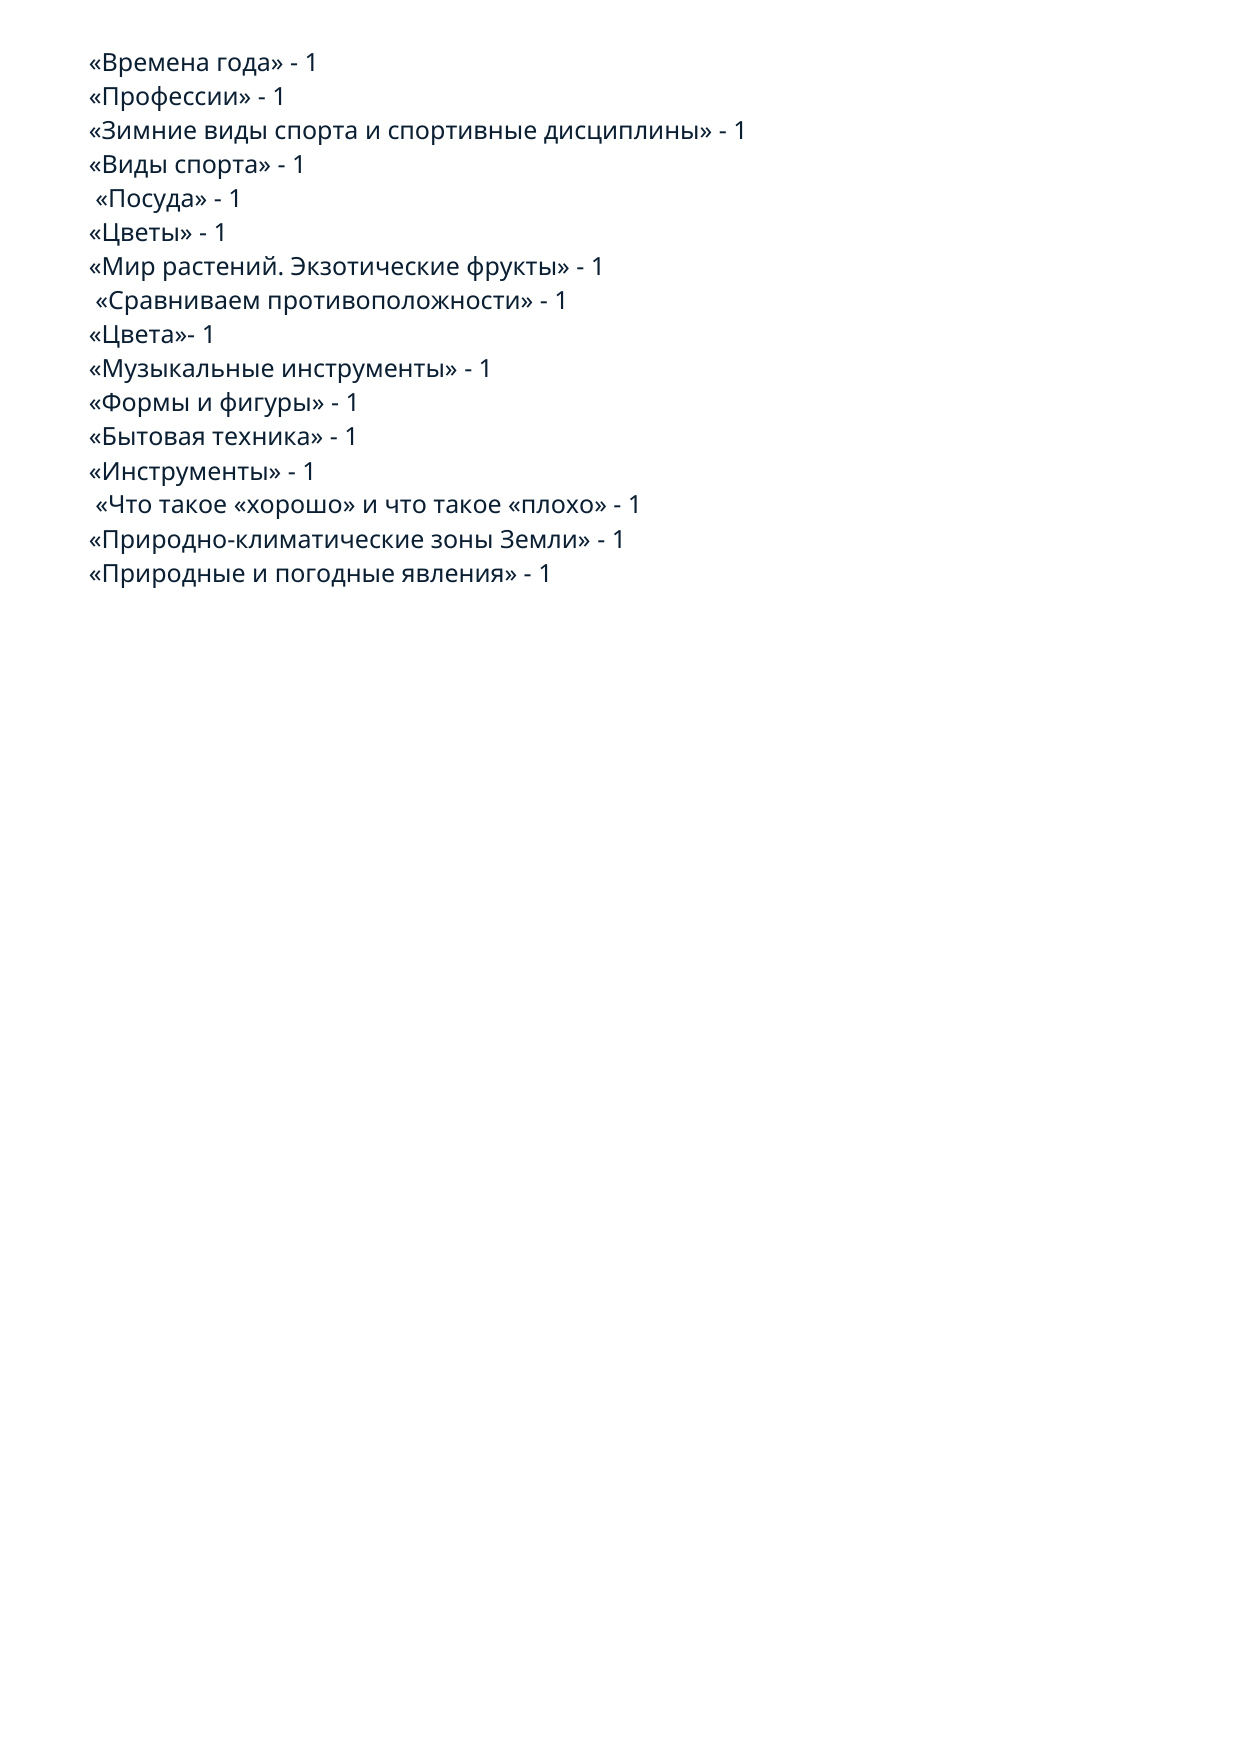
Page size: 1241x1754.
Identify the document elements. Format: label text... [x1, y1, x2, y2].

text «Инструменты» - 1 [89, 453, 1152, 487]
text «Виды спорта» - 1 [89, 147, 1152, 181]
text «Музыкальные инструменты» - 1 [89, 351, 1152, 385]
text «Формы и фигуры» - 1 [89, 385, 1152, 419]
text «Цветы» - 1 [89, 215, 1152, 249]
text «Бытовая техника» - 1 [89, 419, 1152, 453]
text «Природно-климатические зоны Земли» - 1 [89, 521, 1152, 555]
text «Природные и погодные явления» - 1 [89, 555, 1152, 589]
text «Цвета»- 1 [89, 317, 1152, 351]
text «Посуда» - 1 [89, 181, 1152, 215]
text «Что такое «хорошо» и что такое «плохо» - 1 [89, 487, 1152, 521]
text «Сравниваем противоположности» - 1 [89, 283, 1152, 317]
text «Зимние виды спорта и спортивные дисциплины» - 1 [89, 112, 1152, 147]
text «Профессии» - 1 [89, 78, 1152, 112]
text «Мир растений. Экзотические фрукты» - 1 [89, 249, 1152, 283]
text «Времена года» - 1 [89, 44, 1152, 78]
